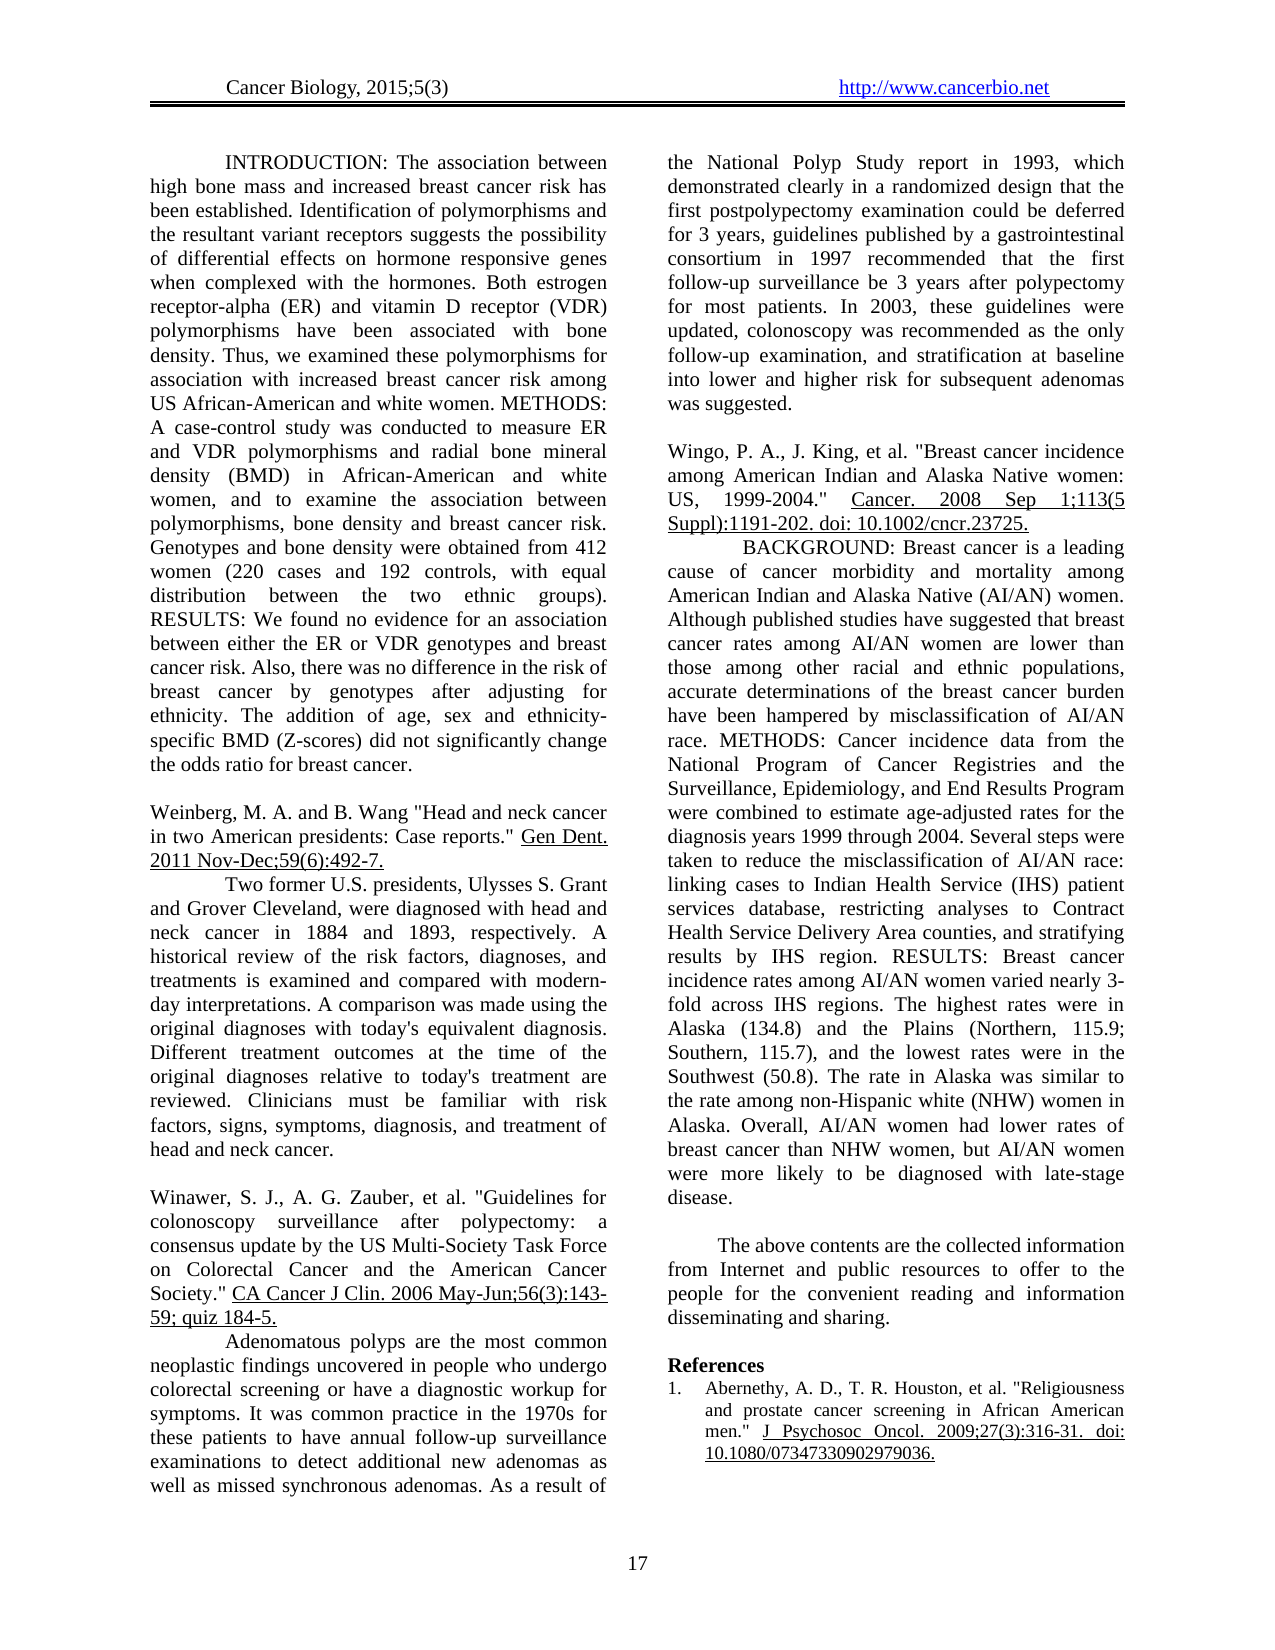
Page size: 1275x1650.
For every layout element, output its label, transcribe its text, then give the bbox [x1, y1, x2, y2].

text Wingo, P. A., J. King, et al. "Breast cancer incidence among American Indian and Alaska Native women: US, 1999-2004." Cancer. 2008 Sep 1;113(5 Suppl):1191-202. doi: 10.1002/cncr.23725. [667, 439, 1125, 535]
text The above contents are the collected information from Internet and public resources to offer to the people for the convenient reading and information disseminating and sharing. [667, 1233, 1125, 1329]
text Winawer, S. J., A. G. Zauber, et al. "Guidelines for colonoscopy surveillance after polypectomy: a consensus update by the US Multi-Society Task Force on Colorectal Cancer and the American Cancer Society." CA Cancer J Clin. 2006 May-Jun;56(3):143-59; quiz 184-5. [150, 1185, 607, 1329]
list Abernethy, A. D., T. R. Houston, et al. "Religiousness and prostate cancer screening in African American men." J Psychosoc Oncol. 2009;27(3):316-31. doi: 10.1080/07347330902979036. [667, 1377, 1125, 1463]
text References [667, 1353, 1125, 1377]
text Adenomatous polyps are the most common neoplastic findings uncovered in people who undergo colorectal screening or have a diagnostic workup for symptoms. It was common practice in the 1970s for these patients to have annual follow-up surveillance examinations to detect additional new adenomas as well as missed synchronous adenomas. As a result of the National Polyp Study report in 1993, which demonstrated clearly in a randomized design that the first postpolypectomy examination could be deferred for 3 years, guidelines published by a gastrointestinal consortium in 1997 recommended that the first follow-up surveillance be 3 years after polypectomy for most patients. In 2003, these guidelines were updated, colonoscopy was recommended as the only follow-up examination, and stratification at baseline into lower and higher risk for subsequent adenomas was suggested. [150, 1329, 607, 1497]
text Adenomatous polyps are the most common neoplastic findings uncovered in people who undergo colorectal screening or have a diagnostic workup for symptoms. It was common practice in the 1970s for these patients to have annual follow-up surveillance examinations to detect additional new adenomas as well as missed synchronous adenomas. As a result of the National Polyp Study report in 1993, which demonstrated clearly in a randomized design that the first postpolypectomy examination could be deferred for 3 years, guidelines published by a gastrointestinal consortium in 1997 recommended that the first follow-up surveillance be 3 years after polypectomy for most patients. In 2003, these guidelines were updated, colonoscopy was recommended as the only follow-up examination, and stratification at baseline into lower and higher risk for subsequent adenomas was suggested. [667, 150, 1125, 415]
text BACKGROUND: Breast cancer is a leading cause of cancer morbidity and mortality among American Indian and Alaska Native (AI/AN) women. Although published studies have suggested that breast cancer rates among AI/AN women are lower than those among other racial and ethnic populations, accurate determinations of the breast cancer burden have been hampered by misclassification of AI/AN race. METHODS: Cancer incidence data from the National Program of Cancer Registries and the Surveillance, Epidemiology, and End Results Program were combined to estimate age-adjusted rates for the diagnosis years 1999 through 2004. Several steps were taken to reduce the misclassification of AI/AN race: linking cases to Indian Health Service (IHS) patient services database, restricting analyses to Contract Health Service Delivery Area counties, and stratifying results by IHS region. RESULTS: Breast cancer incidence rates among AI/AN women varied nearly 3-fold across IHS regions. The highest rates were in Alaska (134.8) and the Plains (Northern, 115.9; Southern, 115.7), and the lowest rates were in the Southwest (50.8). The rate in Alaska was similar to the rate among non-Hispanic white (NHW) women in Alaska. Overall, AI/AN women had lower rates of breast cancer than NHW women, but AI/AN women were more likely to be diagnosed with late-stage disease. [667, 535, 1125, 1209]
text Weinberg, M. A. and B. Wang "Head and neck cancer in two American presidents: Case reports." Gen Dent. 2011 Nov-Dec;59(6):492-7. [150, 800, 607, 872]
text Two former U.S. presidents, Ulysses S. Grant and Grover Cleveland, were diagnosed with head and neck cancer in 1884 and 1893, respectively. A historical review of the risk factors, diagnoses, and treatments is examined and compared with modern-day interpretations. A comparison was made using the original diagnoses with today's equivalent diagnosis. Different treatment outcomes at the time of the original diagnoses relative to today's treatment are reviewed. Clinicians must be familiar with risk factors, signs, symptoms, diagnosis, and treatment of head and neck cancer. [150, 872, 607, 1161]
text INTRODUCTION: The association between high bone mass and increased breast cancer risk has been established. Identification of polymorphisms and the resultant variant receptors suggests the possibility of differential effects on hormone responsive genes when complexed with the hormones. Both estrogen receptor-alpha (ER) and vitamin D receptor (VDR) polymorphisms have been associated with bone density. Thus, we examined these polymorphisms for association with increased breast cancer risk among US African-American and white women. METHODS: A case-control study was conducted to measure ER and VDR polymorphisms and radial bone mineral density (BMD) in African-American and white women, and to examine the association between polymorphisms, bone density and breast cancer risk. Genotypes and bone density were obtained from 412 women (220 cases and 192 controls, with equal distribution between the two ethnic groups). RESULTS: We found no evidence for an association between either the ER or VDR genotypes and breast cancer risk. Also, there was no difference in the risk of breast cancer by genotypes after adjusting for ethnicity. The addition of age, sex and ethnicity-specific BMD (Z-scores) did not significantly change the odds ratio for breast cancer. [150, 150, 607, 776]
